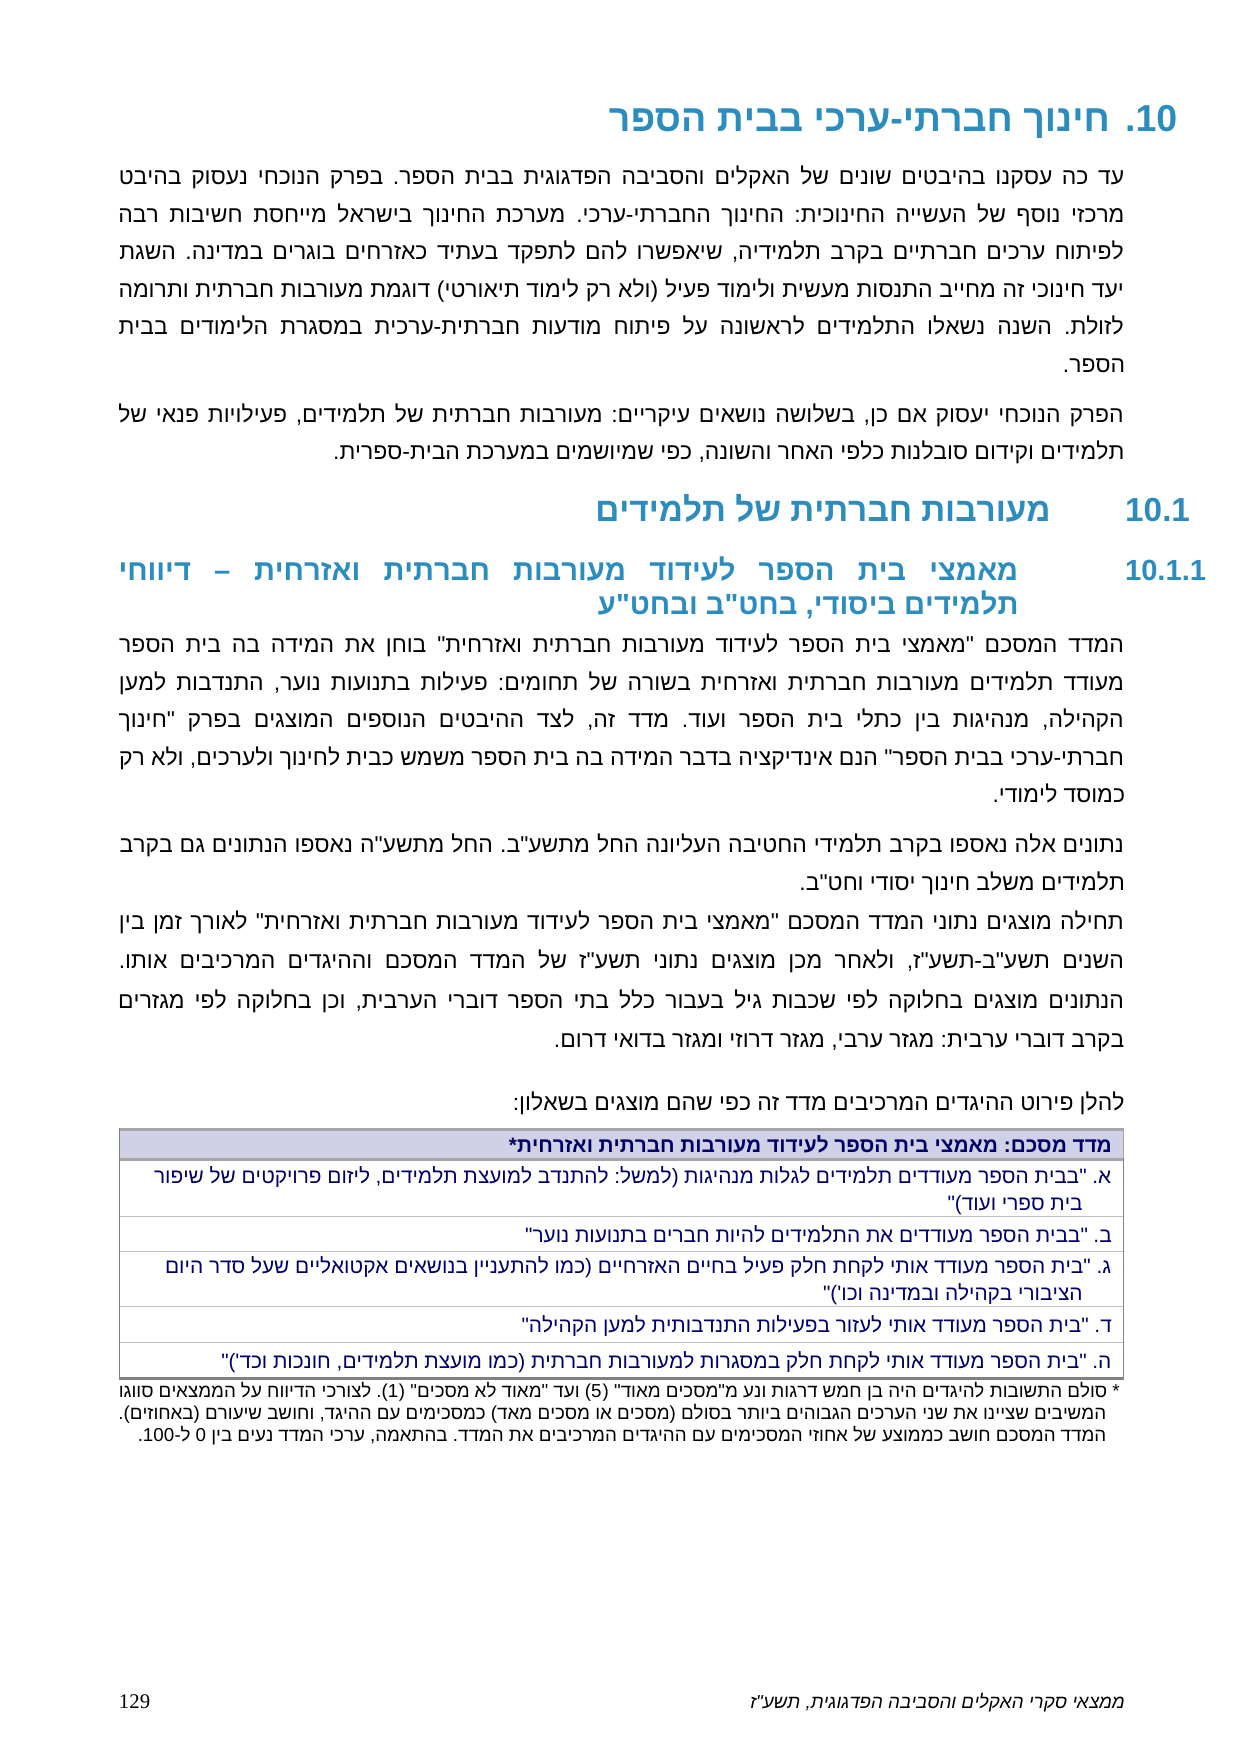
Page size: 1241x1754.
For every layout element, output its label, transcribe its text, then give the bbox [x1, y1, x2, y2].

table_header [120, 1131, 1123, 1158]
text תחילה מוצגים נתוני המדד המסכם "מאמצי בית הספר לעידוד מעורבות חברתית ואזרחית" לאורך זמן בין השנים תשע"ב-תשע"ז, ולאחר מכן מוצגים נתוני תשע"ז של המדד המסכם וההיגדים המרכיבים אותו. הנתונים מוצגים בחלוקה לפי שכבות גיל בעבור כלל בתי הספר דוברי הערבית, וכן בחלוקה לפי מגזרים בקרב דוברי ערבית: מגזר ערבי, מגזר דרוזי ומגזר בדואי דרום. [118, 908, 1125, 1052]
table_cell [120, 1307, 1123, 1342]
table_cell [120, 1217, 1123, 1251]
text עד כה עסקנו בהיבטים שונים של האקלים והסביבה הפדגוגית בבית הספר. בפרק הנוכחי נעסוק בהיבט מרכזי נוסף של העשייה החינוכית: החינוך החברתי-ערכי. מערכת החינוך בישראל מייחסת חשיבות רבה לפיתוח ערכים חברתיים בקרב תלמידיה, שיאפשרו להם לתפקד בעתיד כאזרחים בוגרים במדינה. השגת יעד חינוכי זה מחייב התנסות מעשית ולימוד פעיל (ולא רק לימוד תיאורטי) דוגמת מעורבות חברתית ותרומה לזולת. השנה נשאלו התלמידים לראשונה על פיתוח מודעות חברתית-ערכית במסגרת הלימודים בבית הספר. [118, 152, 1125, 377]
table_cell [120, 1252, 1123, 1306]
text המדד המסכם "מאמצי בית הספר לעידוד מעורבות חברתית ואזרחית" בוחן את המידה בה בית הספר מעודד תלמידים מעורבות חברתית ואזרחית בשורה של תחומים: פעילות בתנועות נוער, התנדבות למען הקהילה, מנהיגות בין כתלי בית הספר ועוד. מדד זה, לצד ההיבטים הנוספים המוצגים בפרק "חינוך חברתי-ערכי בבית הספר" הנם אינדיקציה בדבר המידה בה בית הספר משמש כבית לחינוך ולערכים, ולא רק כמוסד לימודי. [118, 620, 1125, 808]
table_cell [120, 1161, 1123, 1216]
subtitle מעורבות חברתית של תלמידים [118, 490, 1125, 528]
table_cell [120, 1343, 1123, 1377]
text * סולם התשובות להיגדים היה בן חמש דרגות ונע מ"מסכים מאוד" (5) ועד "מאוד לא מסכים" (1). לצורכי הדיווח על הממצאים סווגו המשיבים שציינו את שני הערכים הגבוהים ביותר בסולם (מסכים או מסכים מאד) כמסכימים עם ההיגד, וחושב שיעורם (באחוזים). המדד המסכם חושב כממוצע של אחוזי המסכימים עם ההיגדים המרכיבים את המדד. בהתאמה, ערכי המדד נעים בין 0 ל-100. [118, 1380, 1125, 1445]
text להלן פירוט ההיגדים המרכיבים מדד זה כפי שהם מוצגים בשאלון: [118, 1078, 1125, 1116]
subtitle מאמצי בית הספר לעידוד מעורבות חברתית ואזרחית – דיווחי תלמידים ביסודי, בחט"ב ובחט"ע [118, 553, 1125, 620]
subtitle חינוך חברתי-ערכי בבית הספר [118, 97, 1125, 140]
text נתונים אלה נאספו בקרב תלמידי החטיבה העליונה החל מתשע"ב. החל מתשע"ה נאספו הנתונים גם בקרב תלמידים משלב חינוך יסודי וחט"ב. [118, 820, 1125, 895]
text הפרק הנוכחי יעסוק אם כן, בשלושה נושאים עיקריים: מעורבות חברתית של תלמידים, פעילויות פנאי של תלמידים וקידום סובלנות כלפי האחר והשונה, כפי שמיושמים במערכת הבית-ספרית. [118, 390, 1125, 465]
